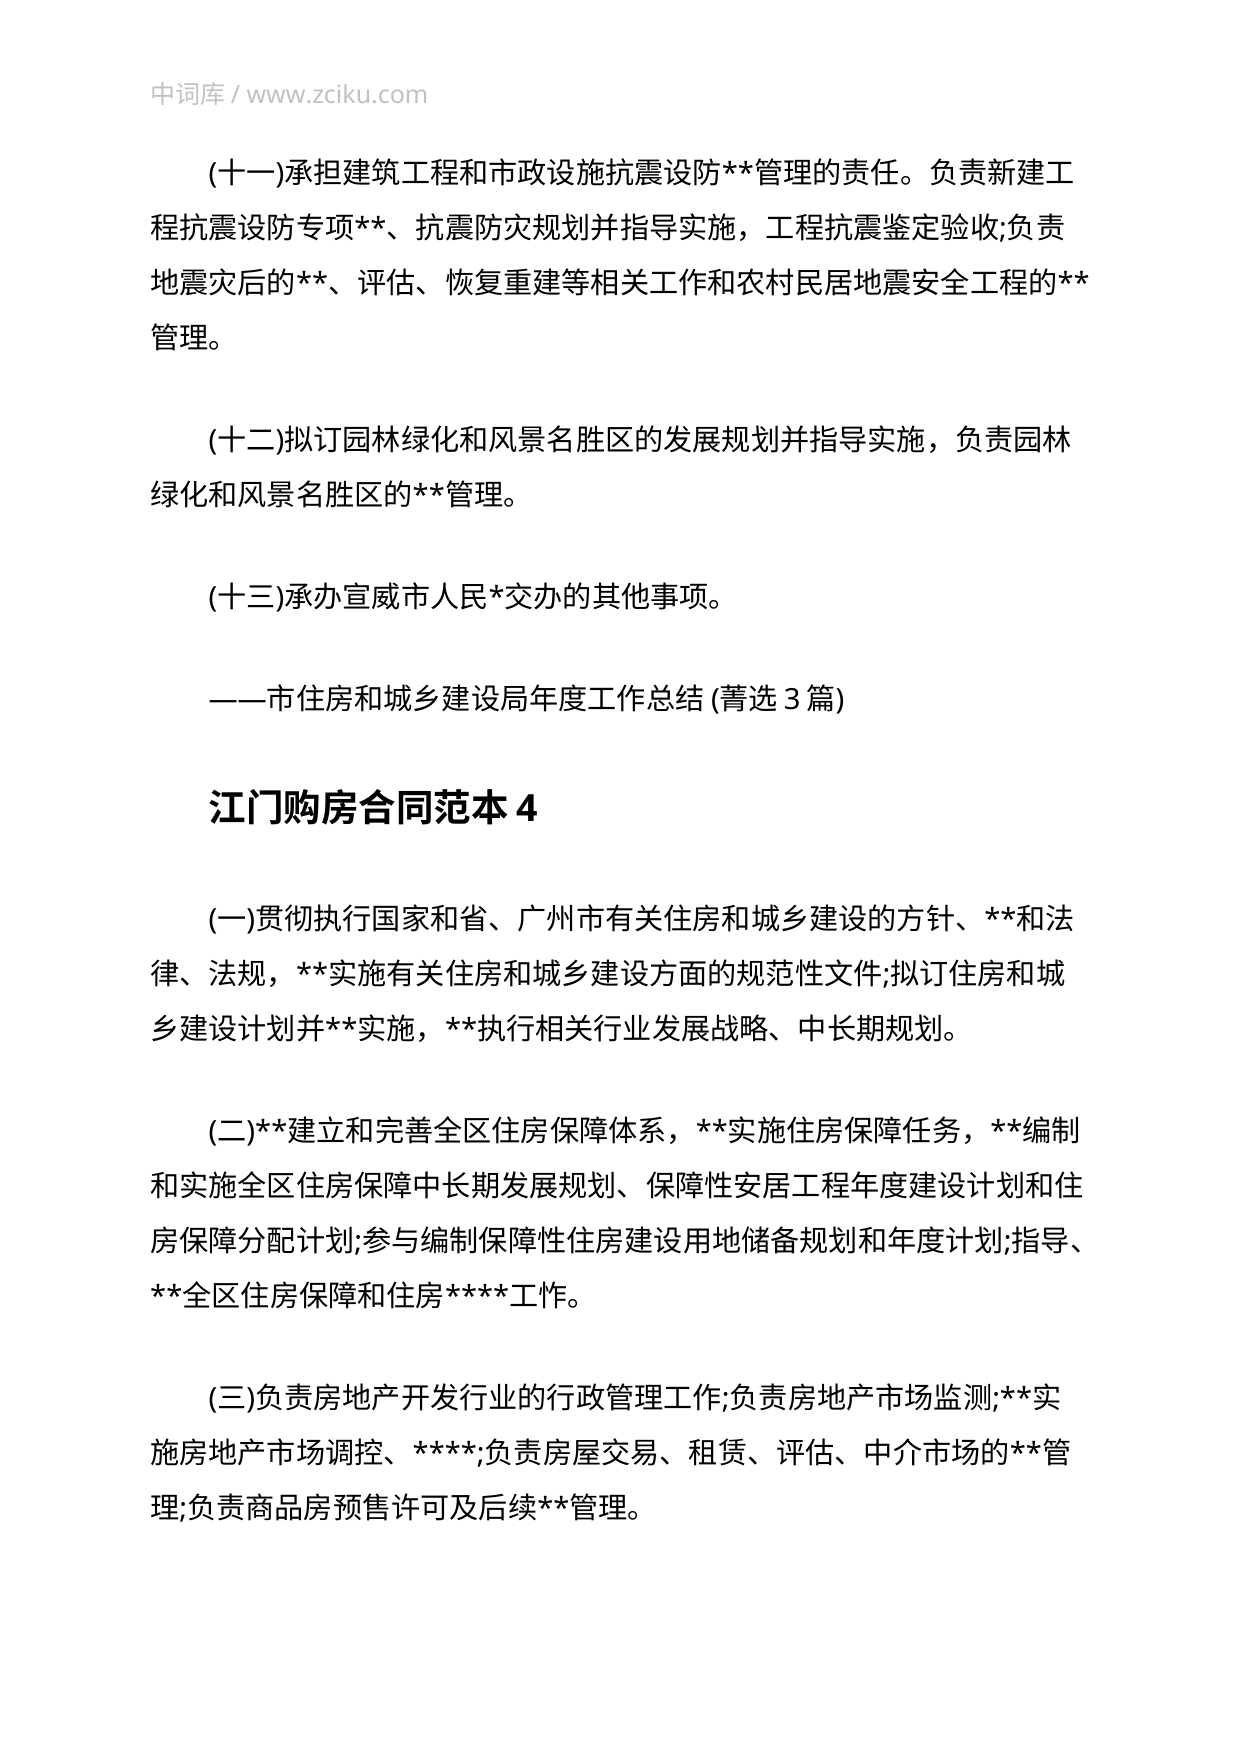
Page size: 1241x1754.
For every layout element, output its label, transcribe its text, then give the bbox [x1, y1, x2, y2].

text (一)贯彻执行国家和省、广州市有关住房和城乡建设的方针、**和法律、法规，**实施有关住房和城乡建设方面的规范性文件;拟订住房和城乡建设计划并**实施，**执行相关行业发展战略、中长期规划。 [150, 895, 1090, 1048]
text (十一)承担建筑工程和市政设施抗震设防**管理的责任。负责新建工程抗震设防专项**、抗震防灾规划并指导实施，工程抗震鉴定验收;负责地震灾后的**、评估、恢复重建等相关工作和农村民居地震安全工程的**管理。 [150, 150, 1090, 357]
text 江门购房合同范本4 [150, 778, 1090, 832]
text (三)负责房地产开发行业的行政管理工作;负责房地产市场监测;**实施房地产市场调控、****;负责房屋交易、租赁、评估、中介市场的**管理;负责商品房预售许可及后续**管理。 [150, 1374, 1090, 1527]
text ——市住房和城乡建设局年度工作总结 (菁选3篇) [150, 676, 1090, 718]
text (十二)拟订园林绿化和风景名胜区的发展规划并指导实施，负责园林绿化和风景名胜区的**管理。 [150, 417, 1090, 514]
text (二)**建立和完善全区住房保障体系，**实施住房保障任务，**编制和实施全区住房保障中长期发展规划、保障性安居工程年度建设计划和住房保障分配计划;参与编制保障性住房建设用地储备规划和年度计划;指导、**全区住房保障和住房****工怍。 [150, 1107, 1090, 1314]
text (十三)承办宣威市人民*交办的其他事项。 [150, 574, 1090, 616]
